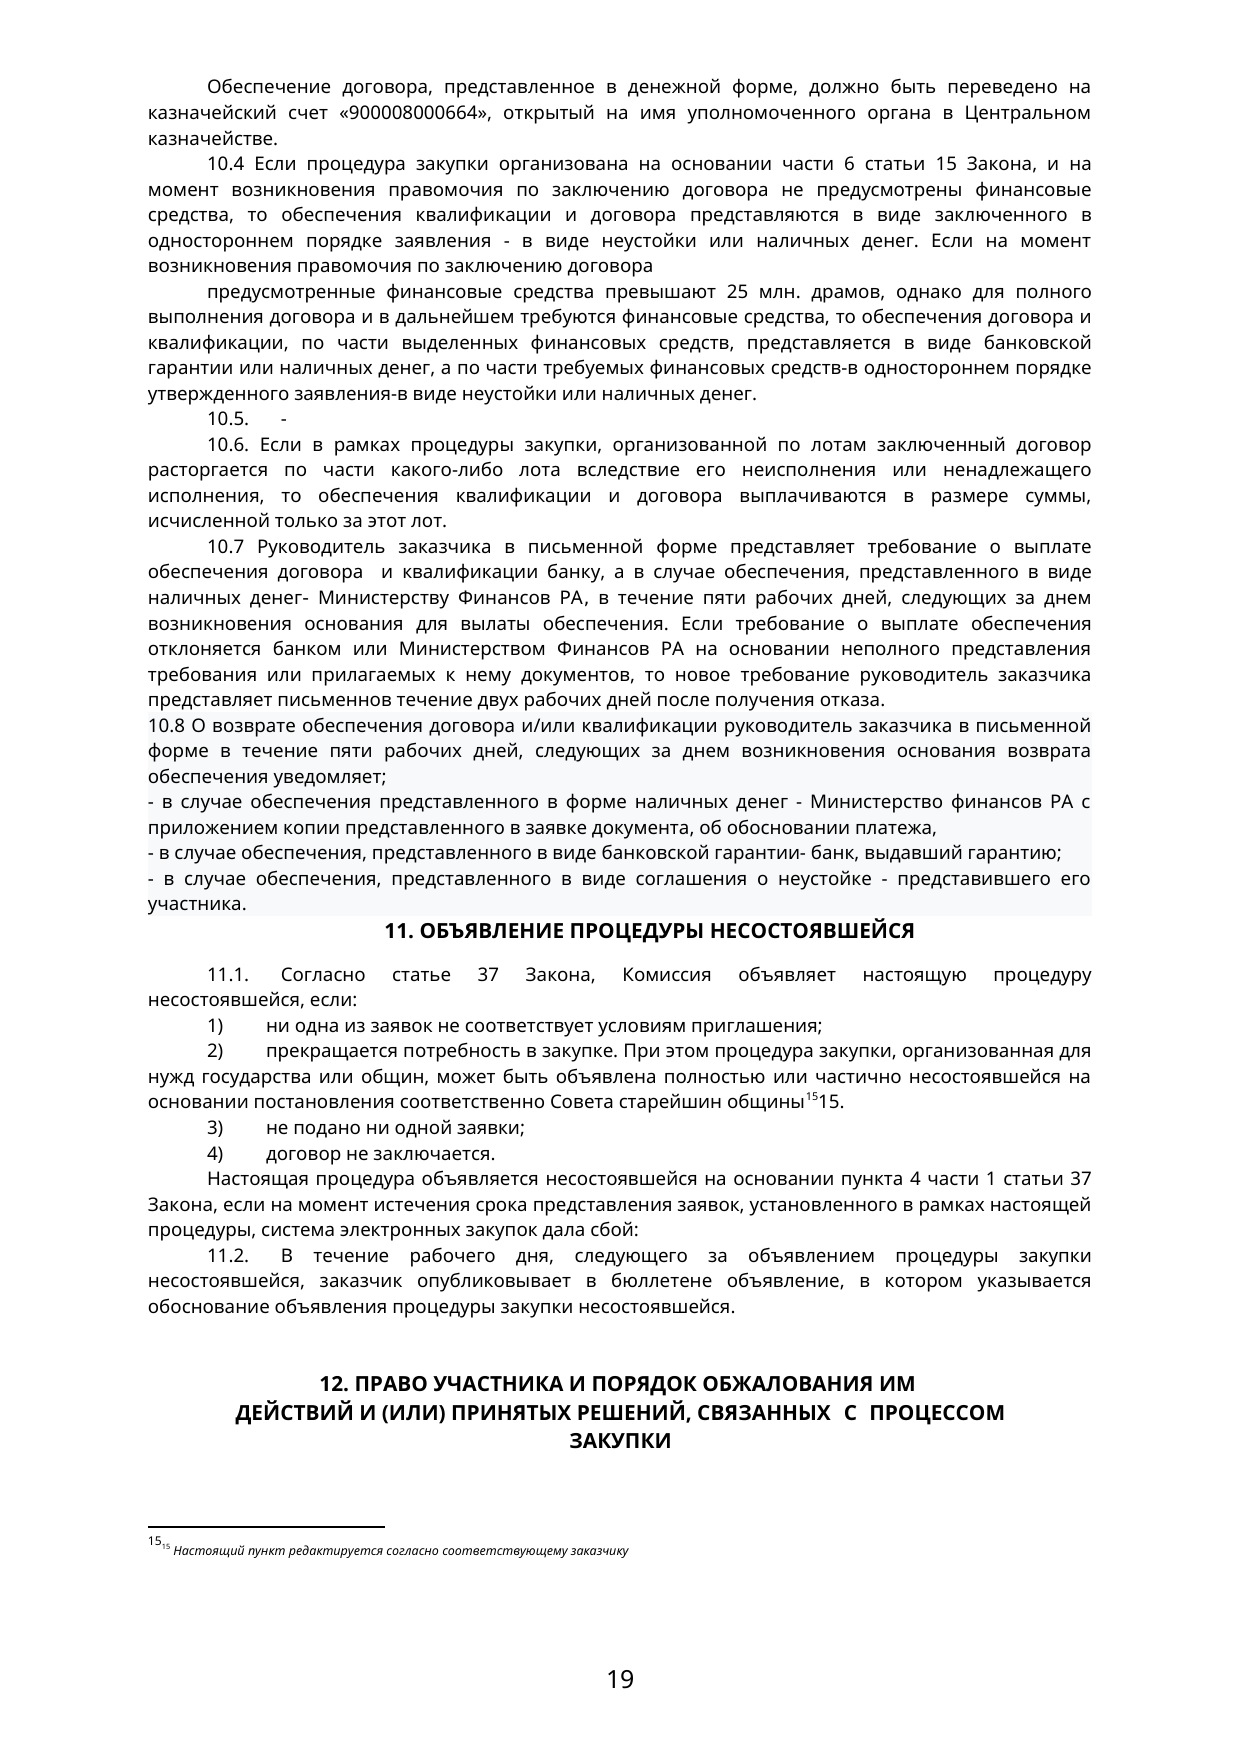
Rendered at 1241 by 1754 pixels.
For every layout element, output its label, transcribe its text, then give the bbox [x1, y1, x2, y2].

text 10.7 Руководитель заказчика в письменной форме представляет требование о выплате обеспечения договора и квалификации банку, а в случае обеспечения, представленного в виде наличных денег- Министерству Финансов РА, в течение пяти рабочих дней, следующих за днем возникновения основания для вылаты обеспечения. Если требование о выплате обеспечения отклоняется банком или Министерством Финансов РА на основании неполного представления требования или прилагаемых к нему документов, то новое требование руководитель заказчика представляет письменнов течение двух рабочих дней после получения отказа. [148, 533, 1092, 712]
text 11.2. В течение рабочего дня, следующего за объявлением процедуры закупки несостоявшейся, заказчик опубликовывает в бюллетене объявление, в котором указывается обоснование объявления процедуры закупки несостоявшейся. [148, 1242, 1092, 1318]
text - в случае обеспечения представленного в форме наличных денег - Министерство финансов РА с приложением копии представленного в заявке документа, об обосновании платежа, [148, 788, 1092, 839]
text 12. ПРАВО УЧАСТНИКА И ПОРЯДОК ОБЖАЛОВАНИЯ ИМ ДЕЙСТВИЙ И (ИЛИ) ПРИНЯТЫХ РЕШЕНИЙ, СВЯЗАННЫХ С ПРОЦЕССОМ ЗАКУПКИ [207, 1369, 1034, 1454]
text 4) договор не заключается. [148, 1140, 1092, 1165]
text - в случае обеспечения, представленного в виде банковской гарантии- банк, выдавший гарантию; [148, 839, 1092, 865]
text 3) не подано ни одной заявки; [148, 1114, 1092, 1140]
text предусмотренные финансовые средства превышают 25 млн. драмов, однако для полного выполнения договора и в дальнейшем требуются финансовые средства, то обеспечения договора и квалификации, по части выделенных финансовых средств, представляется в виде банковской гарантии или наличных денег, а по части требуемых финансовых средств-в одностороннем порядке утвержденного заявления-в виде неустойки или наличных денег. [148, 278, 1092, 406]
text 11. ОБЪЯВЛЕНИЕ ПРОЦЕДУРЫ НЕСОСТОЯВШЕЙСЯ [148, 916, 1092, 944]
text - в случае обеспечения, представленного в виде соглашения о неустойке - представившего его участника. [148, 865, 1092, 916]
text 10.6. Если в рамках процедуры закупки, организованной по лотам заключенный договор расторгается по части какого-либо лота вследствие его неисполнения или ненадлежащего исполнения, то обеспечения квалификации и договора выплачиваются в размере суммы, исчисленной только за этот лот. [148, 431, 1092, 533]
text 1) ни одна из заявок не соответствует условиям приглашения; [148, 1012, 1092, 1038]
text 11.1. Согласно статье 37 Закона, Комиссия объявляет настоящую процедуру несостоявшейся, если: [148, 961, 1092, 1012]
text 10.8 О возврате обеспечения договора и/или квалификации руководитель заказчика в письменной форме в течение пяти рабочих дней, следующих за днем возникновения основания возврата обеспечения уведомляет; [148, 712, 1092, 788]
text 10.5. - [148, 406, 1092, 431]
text Обеспечение договора, представленное в денежной форме, должно быть переведено на казначейский счет «900008000664», открытый на имя уполномоченного органа в Центральном казначействе. [148, 74, 1092, 150]
text 2) прекращается потребность в закупке. При этом процедура закупки, организованная для нужд государства или общин, может быть объявлена полностью или частично несостоявшейся на основании постановления соответственно Совета старейшин общины15. [148, 1038, 1092, 1114]
text Настоящая процедура объявляется несостоявшейся на основании пункта 4 части 1 статьи 37 Закона, если на момент истечения срока представления заявок, установленного в рамках настоящей процедуры, система электронных закупок дала сбой: [148, 1165, 1092, 1242]
text 10.4 Если процедура закупки организована на основании части 6 статьи 15 Закона, и на момент возникновения правомочия по заключению договора не предусмотрены финансовые средства, то обеспечения квалификации и договора представляются в виде заключенного в одностороннем порядке заявления - в виде неустойки или наличных денег. Если на момент возникновения правомочия по заключению договора [148, 150, 1092, 278]
